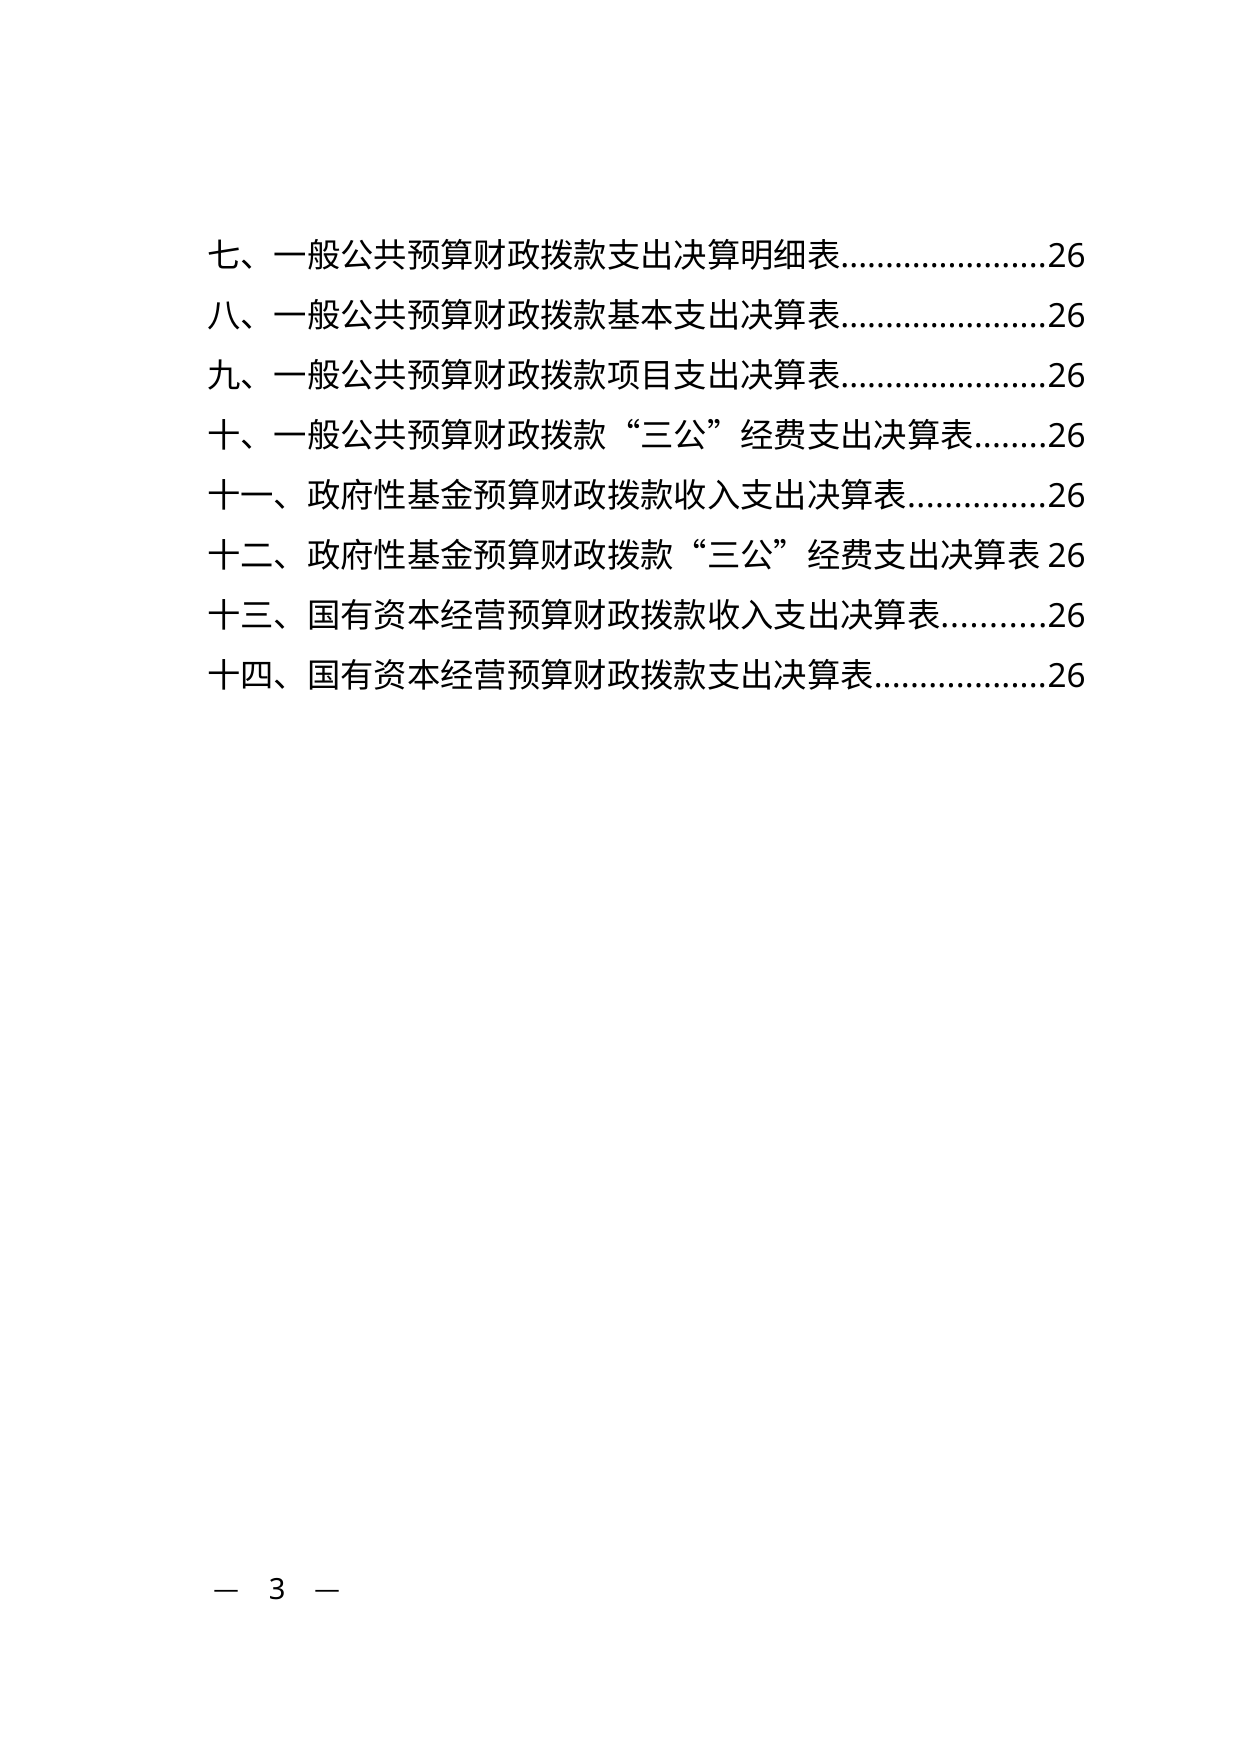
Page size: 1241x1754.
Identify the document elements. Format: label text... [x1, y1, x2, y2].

text 七、一般公共预算财政拨款支出决算明细表 26 [165, 223, 1087, 283]
text 十四、国有资本经营预算财政拨款支出决算表 26 [165, 643, 1087, 703]
text 八、一般公共预算财政拨款基本支出决算表 26 [165, 283, 1087, 343]
text 十三、国有资本经营预算财政拨款收入支出决算表 26 [165, 583, 1087, 643]
text 十、一般公共预算财政拨款“三公”经费支出决算表 26 [165, 403, 1087, 463]
text 九、一般公共预算财政拨款项目支出决算表 26 [165, 343, 1087, 403]
text 十一、政府性基金预算财政拨款收入支出决算表 26 [165, 463, 1087, 523]
text 十二、政府性基金预算财政拨款“三公”经费支出决算表 26 [165, 523, 1087, 583]
